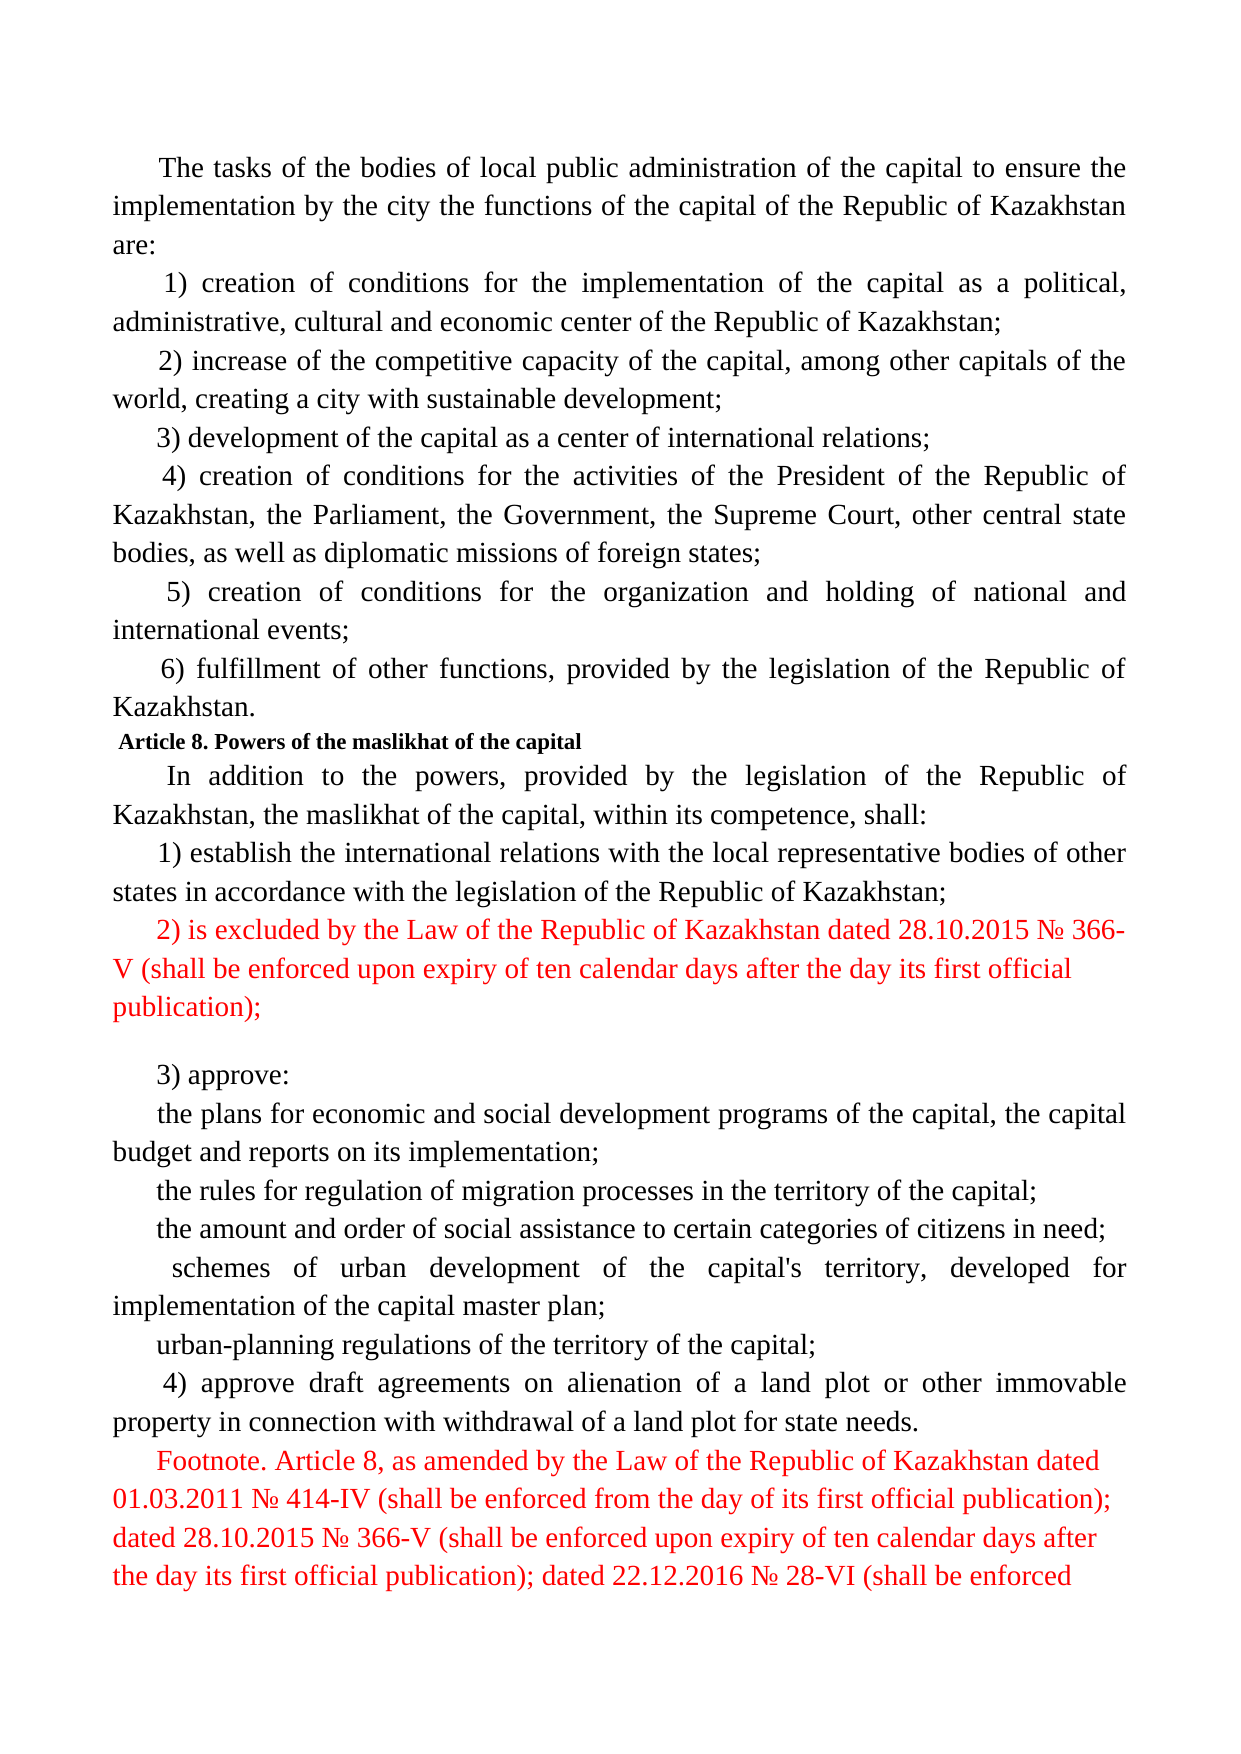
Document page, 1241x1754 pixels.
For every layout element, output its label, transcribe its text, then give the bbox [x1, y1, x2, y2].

text 4) approve draft agreements on alienation of a land plot or other immovable property in connection with withdrawal of a land plot for state needs. [112, 1366, 1128, 1438]
text the rules for regulation of migration processes in the territory of the capital; [112, 1173, 1128, 1206]
text 1) creation of conditions for the implementation of the capital as a political, administrative, cultural and economic center of the Republic of Kazakhstan; [112, 266, 1128, 338]
text 5) creation of conditions for the organization and holding of national and international events; [112, 574, 1128, 646]
text 6) fulfillment of other functions, provided by the legislation of the Republic of Kazakhstan. [112, 651, 1128, 723]
text 2) is excluded by the Law of the Republic of Kazakhstan dated 28.10.2015 № 366-V (shall be enforced upon expiry of ten calendar days after the day its first official publication); [112, 912, 1128, 1053]
text schemes of urban development of the capital's territory, developed for implementation of the capital master plan; [112, 1250, 1128, 1322]
text 3) development of the capital as a center of international relations; [112, 420, 1128, 453]
text Article 8. Powers of the maslikhat of the capital [112, 728, 1128, 754]
text 1) establish the international relations with the local representative bodies of other states in accordance with the legislation of the Republic of Kazakhstan; [112, 835, 1128, 907]
text 2) increase of the competitive capacity of the capital, among other capitals of the world, creating a city with sustainable development; [112, 343, 1128, 415]
text urban-planning regulations of the territory of the capital; [112, 1327, 1128, 1361]
text 4) creation of conditions for the activities of the President of the Republic of Kazakhstan, the Parliament, the Government, the Supreme Court, other central state bodies, as well as diplomatic missions of foreign states; [112, 458, 1128, 569]
text the amount and order of social assistance to certain categories of citizens in need; [112, 1211, 1128, 1245]
text The tasks of the bodies of local public administration of the capital to ensure the implementation by the city the functions of the capital of the Republic of Kazakhstan are: [112, 150, 1128, 261]
text the plans for economic and social development programs of the capital, the capital budget and reports on its implementation; [112, 1096, 1128, 1168]
text In addition to the powers, provided by the legislation of the Republic of Kazakhstan, the maslikhat of the capital, within its competence, shall: [112, 758, 1128, 830]
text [112, 1443, 1128, 1592]
text 3) approve: [112, 1057, 1128, 1091]
